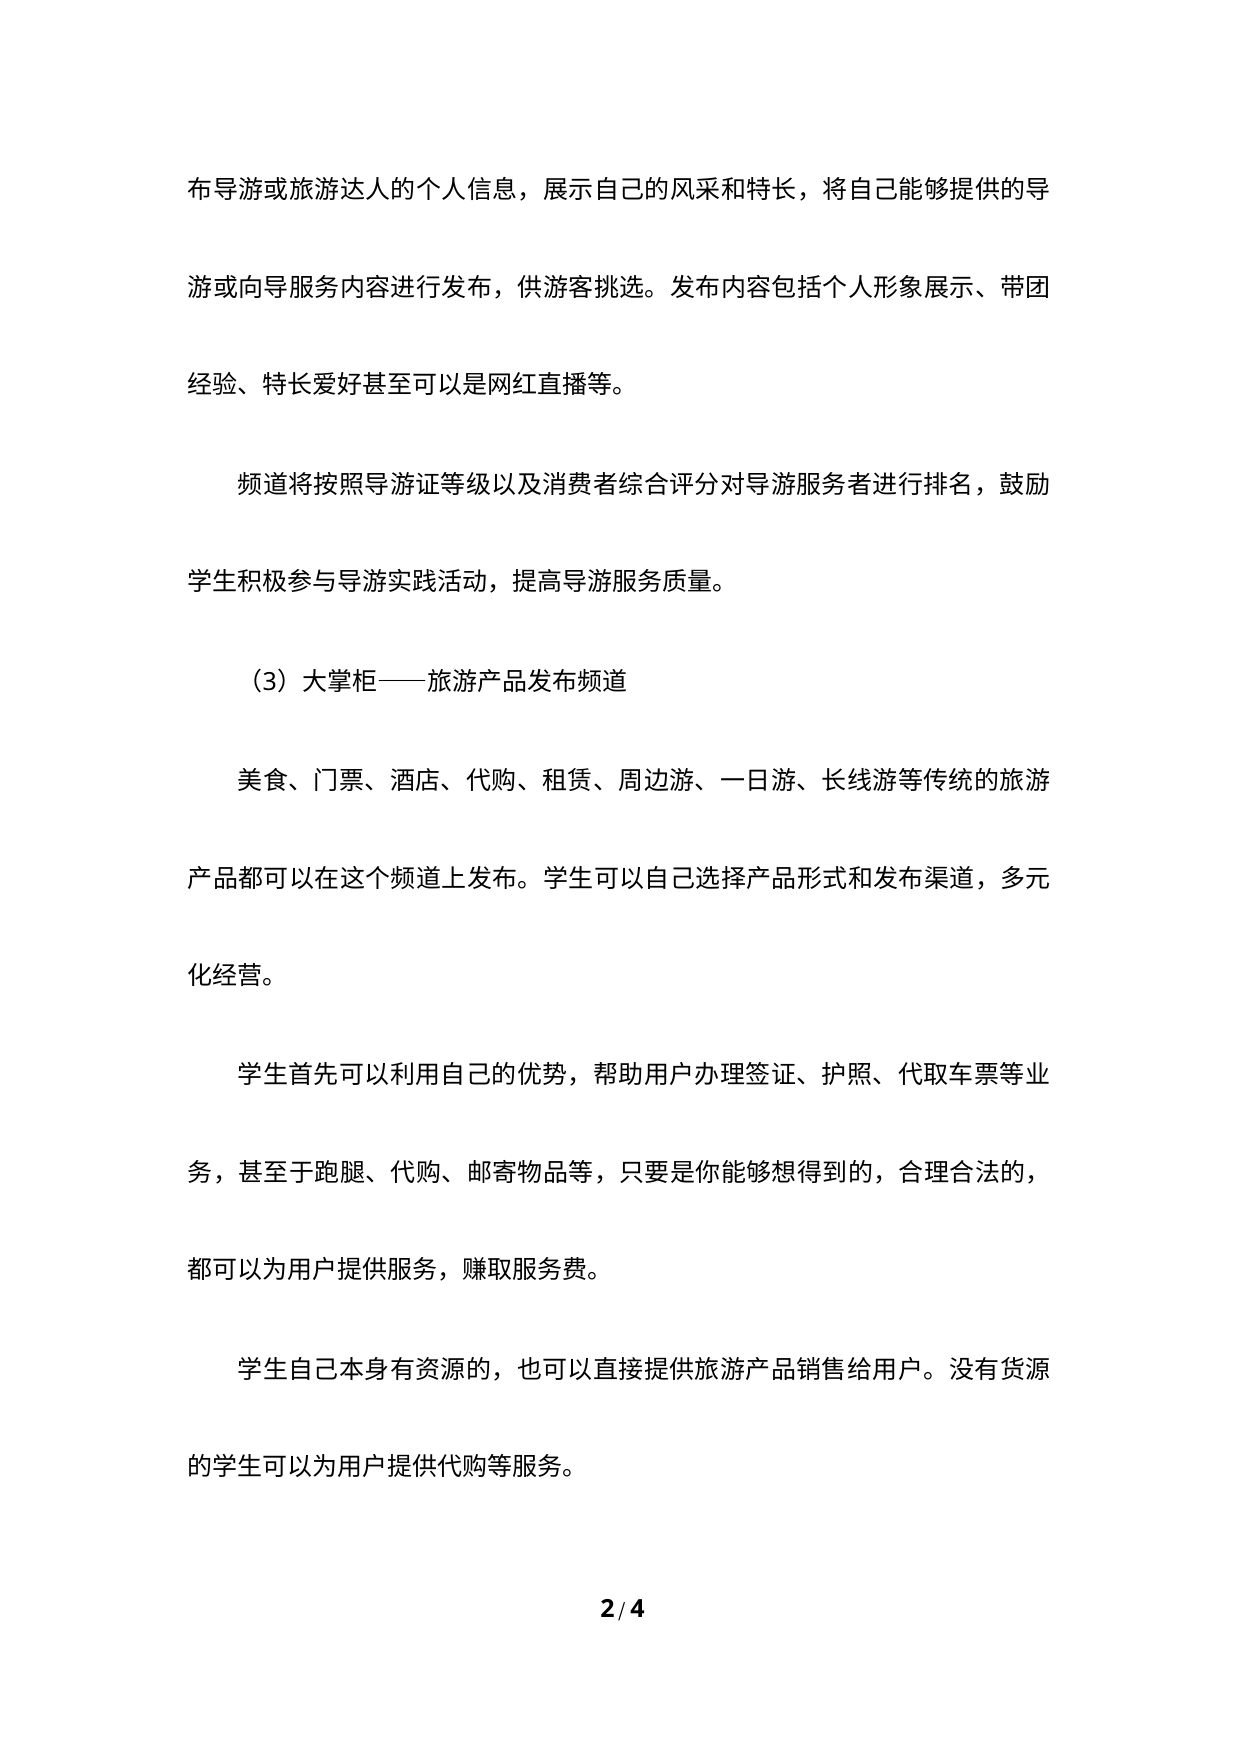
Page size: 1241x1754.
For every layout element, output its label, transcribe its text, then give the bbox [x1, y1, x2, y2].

text 美食、门票、酒店、代购、租赁、周边游、一日游、长线游等传统的旅游产品都可以在这个频道上发布。学生可以自己选择产品形式和发布渠道，多元化经营。 [187, 746, 1053, 1006]
text 学生自己本身有资源的，也可以直接提供旅游产品销售给用户。没有货源的学生可以为用户提供代购等服务。 [187, 1335, 1053, 1497]
text 频道将按照导游证等级以及消费者综合评分对导游服务者进行排名，鼓励学生积极参与导游实践活动，提高导游服务质量。 [187, 450, 1053, 612]
text 学生首先可以利用自己的优势，帮助用户办理签证、护照、代取车票等业务，甚至于跑腿、代购、邮寄物品等，只要是你能够想得到的，合理合法的，都可以为用户提供服务，赚取服务费。 [187, 1041, 1053, 1301]
text （3）大掌柜——旅游产品发布频道 [187, 647, 1053, 712]
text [187, 156, 1053, 416]
